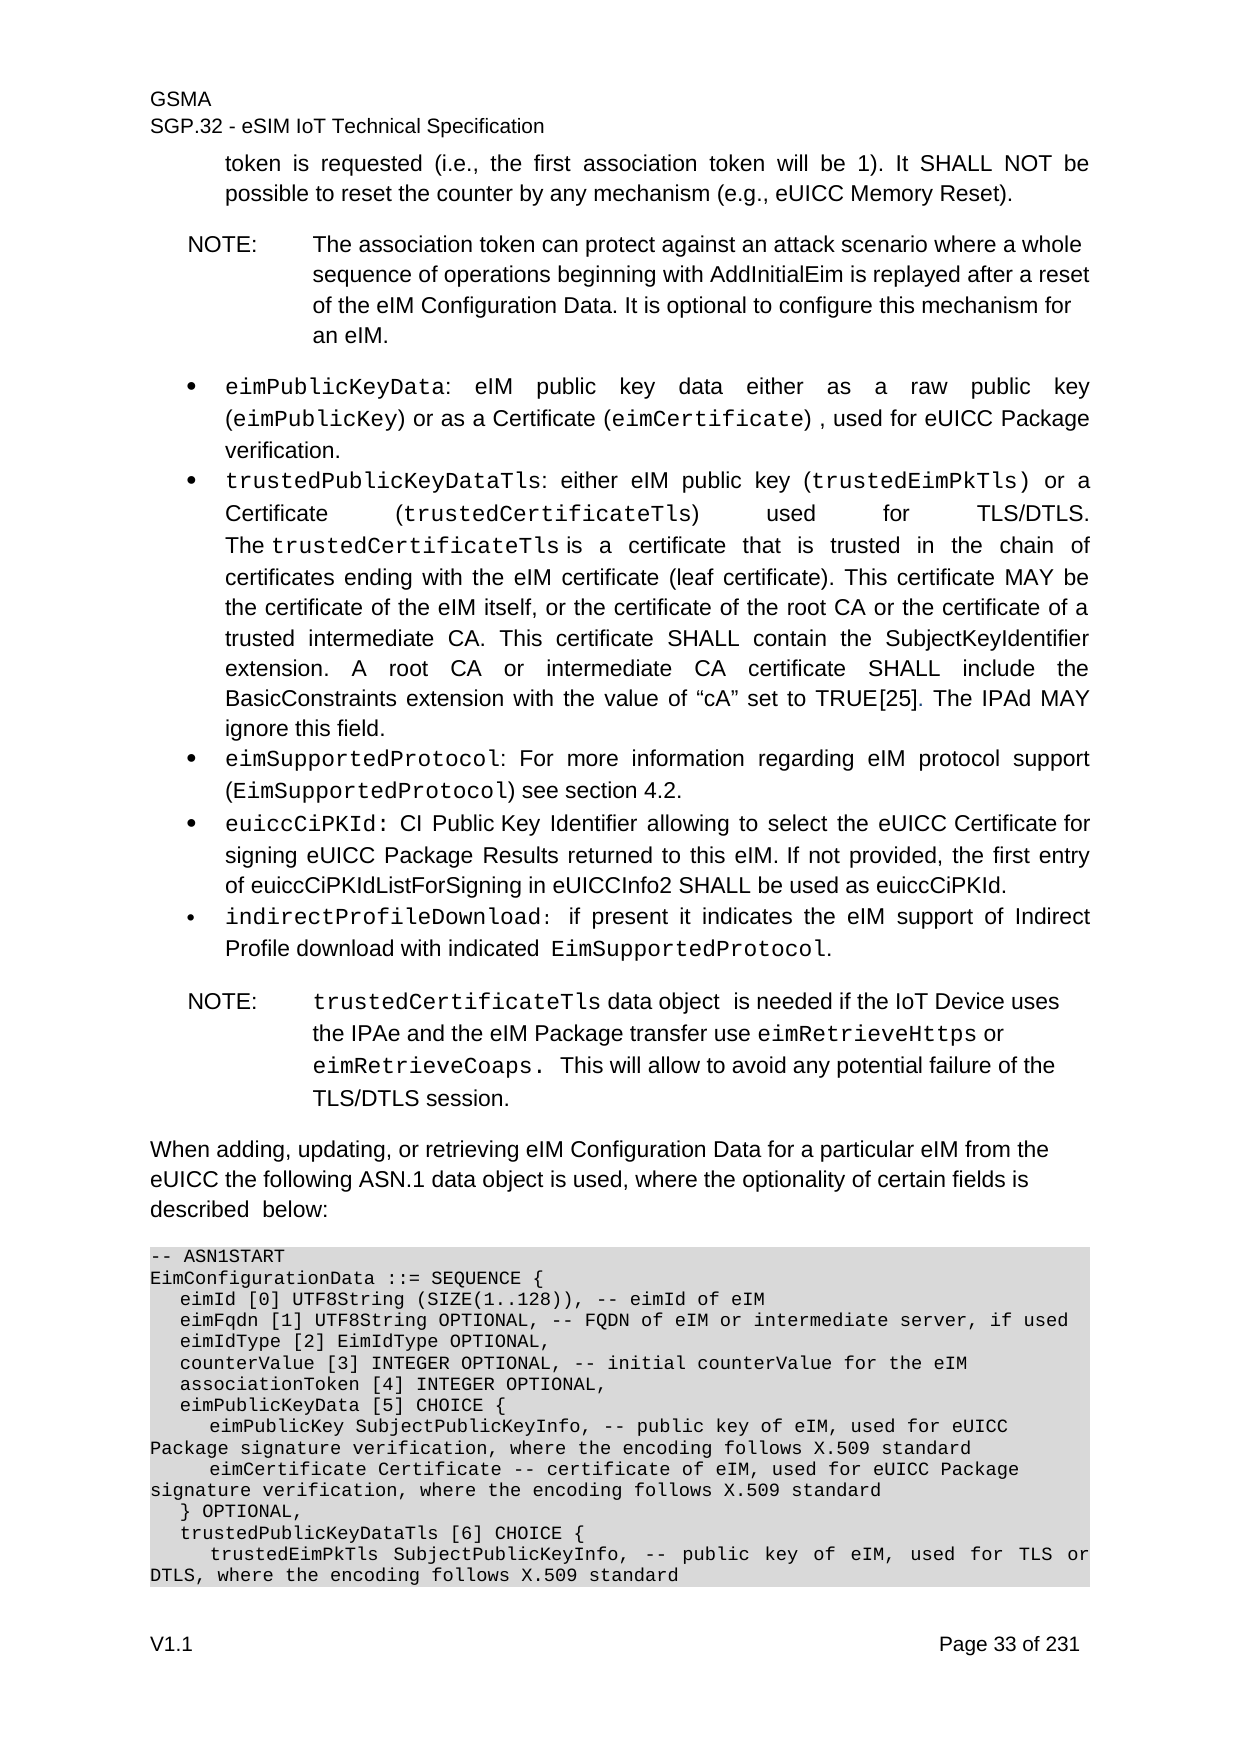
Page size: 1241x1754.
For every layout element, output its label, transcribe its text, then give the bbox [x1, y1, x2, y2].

text eimIdType [2] EimIdType OPTIONAL, [150, 1332, 1090, 1353]
text trustedPublicKeyDataTls [6] CHOICE { [150, 1523, 1090, 1545]
text eimPublicKeyData [5] CHOICE { [150, 1396, 1090, 1417]
list euiccCiPKId: CI Public Key Identifier allowing to select the eUICC Certificate for signing eUICC Package Results returned to this eIM. If not provided, the first entry of euiccCiPKIdListForSigning in eUICCInfo2 SHALL be used as euiccCiPKId. [187, 810, 1090, 899]
text associationToken [4] INTEGER OPTIONAL, [150, 1375, 1090, 1396]
text } OPTIONAL, [150, 1502, 1090, 1523]
text eimId [0] UTF8String (SIZE(1..128)), -- eimId of eIM [150, 1290, 1090, 1311]
list eimSupportedProtocol: For more information regarding eIM protocol support (EimSupportedProtocol) see section 4.2. [187, 745, 1090, 806]
text counterValue [3] INTEGER OPTIONAL, -- initial counterValue for the eIM [150, 1353, 1090, 1375]
list indirectProfileDownload: if present it indicates the eIM support of Indirect Profile download with indicated EimSupportedProtocol. [187, 903, 1090, 963]
list trustedPublicKeyDataTls: either eIM public key (trustedEimPkTls) or a Certificate (trustedCertificateTls) used for TLS/DTLS. The trustedCertificateTls is a certificate that is trusted in the chain of certificates ending with the eIM certificate (leaf certificate). This certificate MAY be the certificate of the eIM itself, or the certificate of the root CA or the certificate of a trusted intermediate CA. This certificate SHALL contain the SubjectKeyIdentifier extension. A root CA or intermediate CA certificate SHALL include the BasicConstraints extension with the value of “cA” set to TRUE[25]. The IPAd MAY ignore this field. [187, 467, 1090, 741]
text eimCertificate Certificate -- certificate of eIM, used for eUICC Package signature verification, where the encoding follows X.509 standard [150, 1460, 1090, 1502]
text eimPublicKey SubjectPublicKeyInfo, -- public key of eIM, used for eUICC Package signature verification, where the encoding follows X.509 standard [150, 1417, 1090, 1460]
text NOTE: trustedCertificateTls data object is needed if the IoT Device uses the IPAe and the eIM Package transfer use eimRetrieveHttps or eimRetrieveCoaps. This will allow to avoid any potential failure of the TLS/DTLS session. [187, 988, 1090, 1111]
text EimConfigurationData ::= SEQUENCE { [150, 1268, 1090, 1290]
text trustedEimPkTls SubjectPublicKeyInfo, -- public key of eIM, used for TLS or DTLS, where the encoding follows X.509 standard [150, 1545, 1090, 1587]
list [187, 150, 1090, 207]
text -- ASN1START [150, 1247, 1090, 1268]
list eimPublicKeyData: eIM public key data either as a raw public key (eimPublicKey) or as a Certificate (eimCertificate) , used for eUICC Package verification. [187, 373, 1090, 464]
text When adding, updating, or retrieving eIM Configuration Data for a particular eIM from the eUICC the following ASN.1 data object is used, where the optionality of certain fields is described below: [150, 1136, 1090, 1222]
text eimFqdn [1] UTF8String OPTIONAL, -- FQDN of eIM or intermediate server, if used [150, 1311, 1090, 1332]
text NOTE: The association token can protect against an attack scenario where a whole sequence of operations beginning with AddInitialEim is replayed after a reset of the eIM Configuration Data. It is optional to configure this mechanism for an eIM. [187, 231, 1090, 348]
